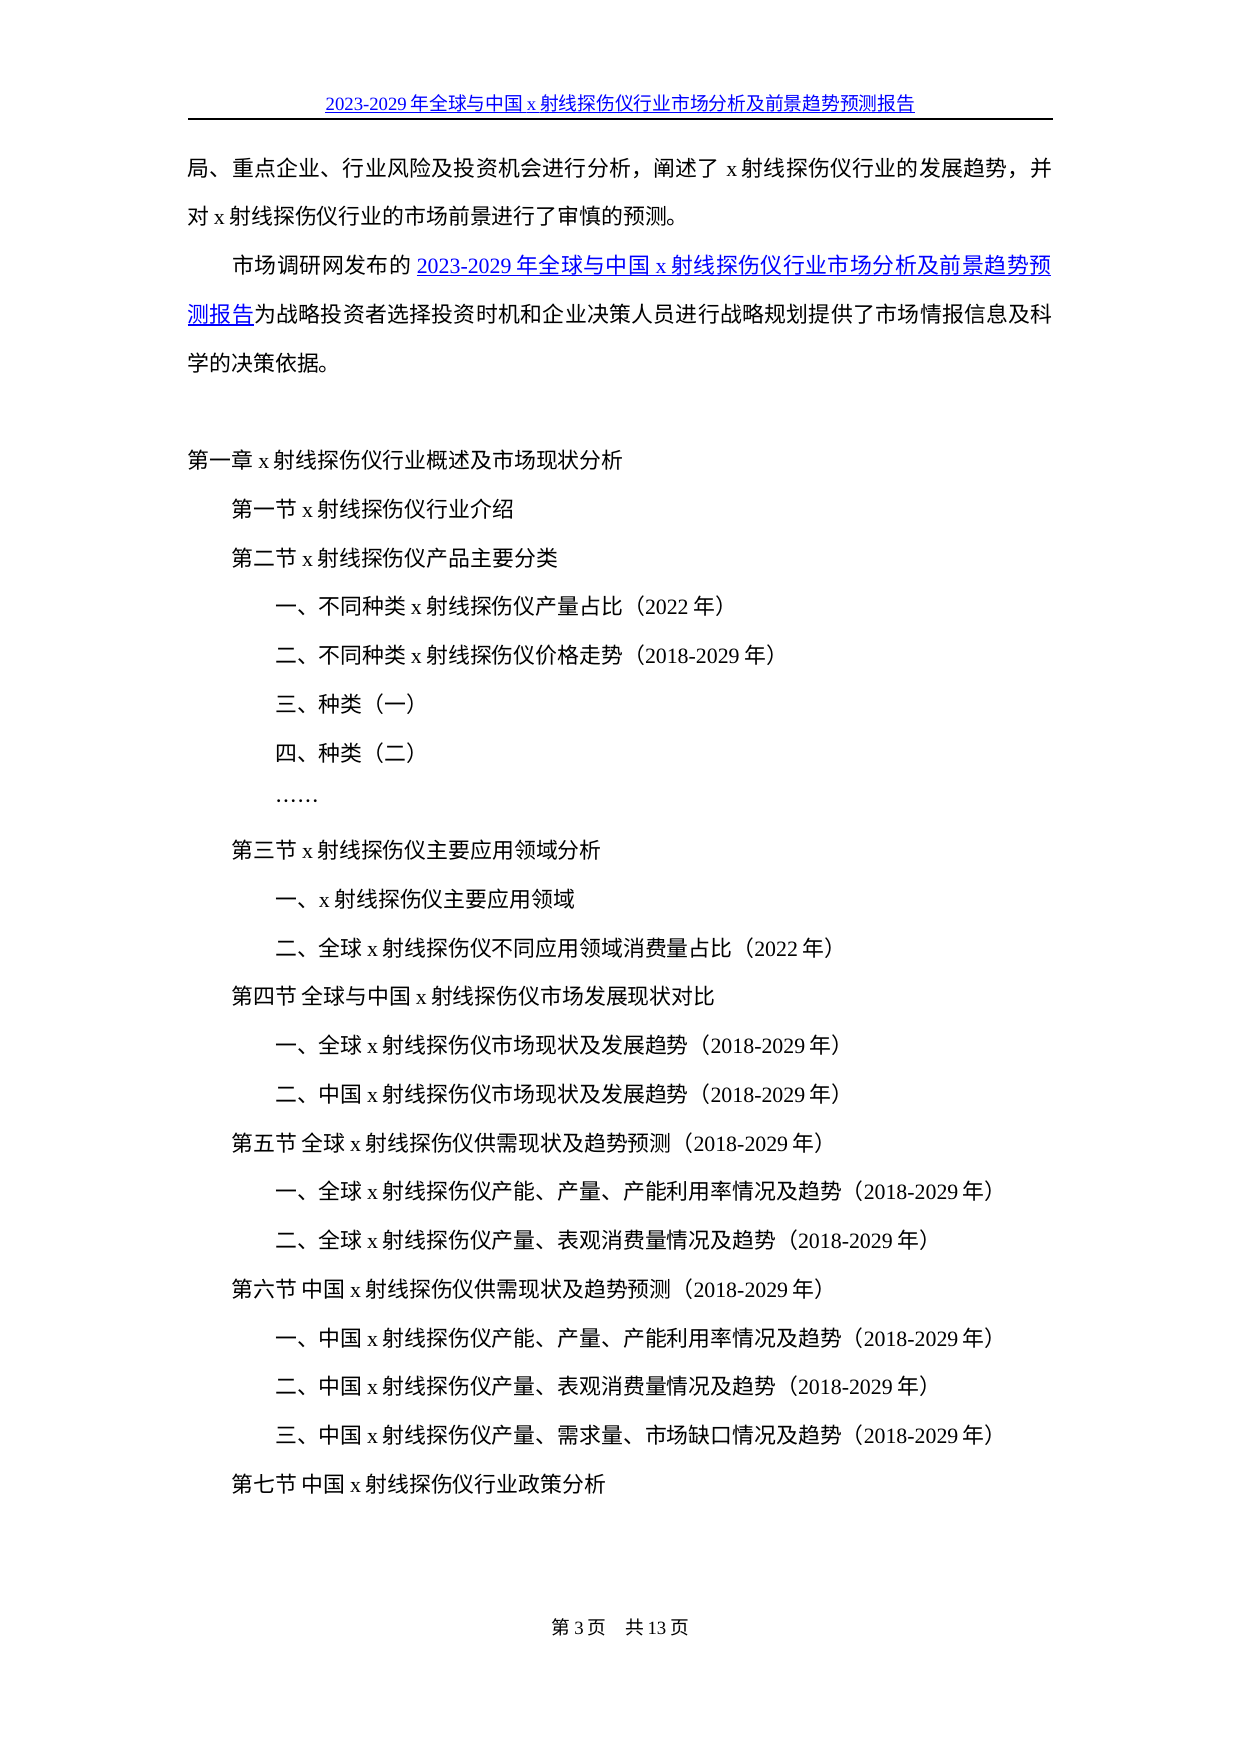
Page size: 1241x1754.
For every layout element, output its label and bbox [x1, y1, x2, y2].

text [187, 150, 1053, 1499]
